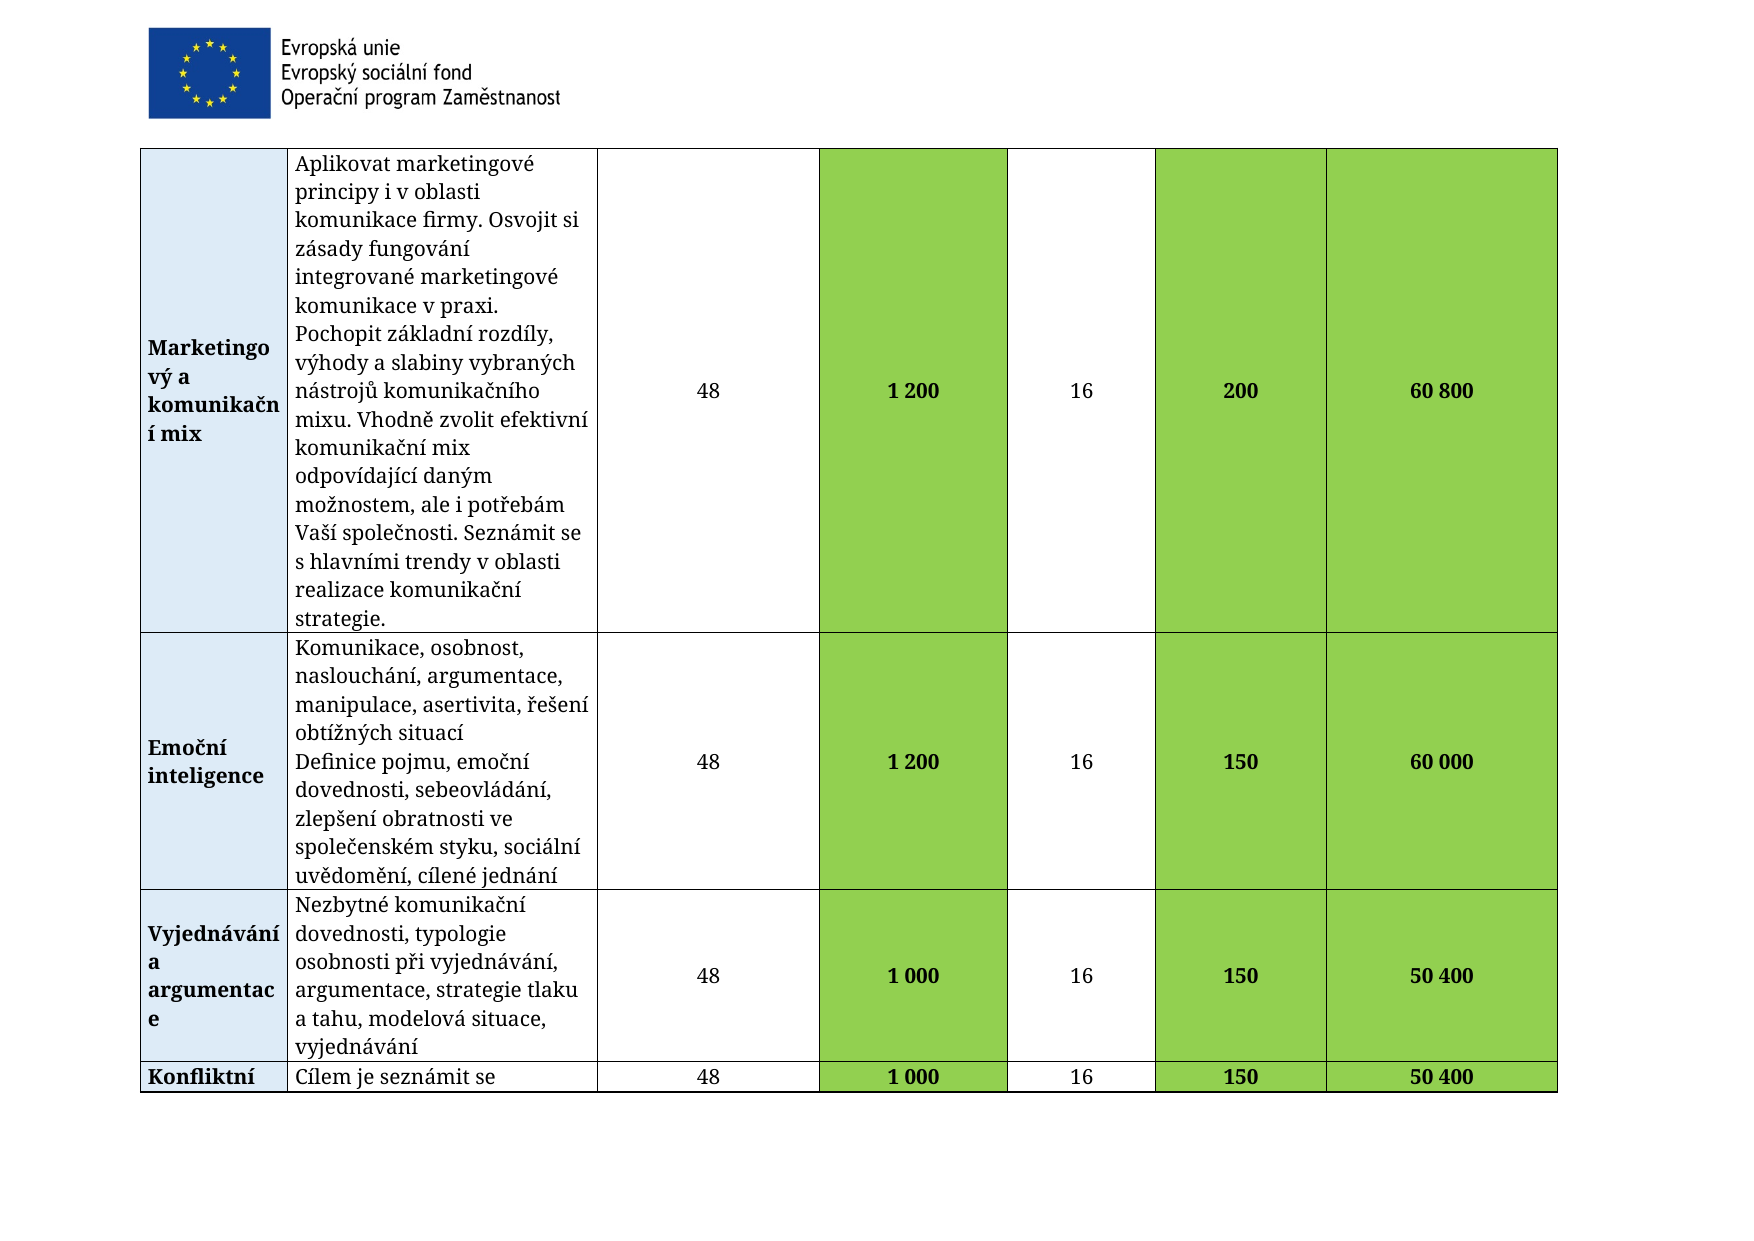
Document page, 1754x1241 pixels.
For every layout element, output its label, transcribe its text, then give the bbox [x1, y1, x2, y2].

picture [147, 25, 560, 119]
table_cell 16 [1008, 149, 1155, 632]
table_cell 1 000 [820, 890, 1007, 1061]
table_cell Aplikovat marketingové principy i v oblasti komunikace firmy. Osvojit si zásady fungování integrované marketingové komunikace v praxi. Pochopit základní rozdíly, výhody a slabiny vybraných nástrojů komunikačního mixu. Vhodně zvolit efektivní komunikační mix odpovídající daným možnostem, ale i potřebám Vaší společnosti. Seznámit se s hlavními trendy v oblasti realizace komunikační strategie. [288, 149, 597, 632]
table_cell 48 [598, 633, 819, 889]
table_cell Konfliktní situace [141, 1062, 287, 1091]
table_cell 150 [1156, 890, 1326, 1061]
table_cell 50 400 [1327, 1062, 1557, 1091]
table_cell 60 000 [1327, 633, 1557, 889]
table_cell 150 [1156, 633, 1326, 889]
table_cell 60 800 [1327, 149, 1557, 632]
table_cell 16 [1008, 890, 1155, 1061]
table_cell 200 [1156, 149, 1326, 632]
table_cell 150 [1156, 1062, 1326, 1091]
table_cell 16 [1008, 1062, 1155, 1091]
table_cell 1 200 [820, 633, 1007, 889]
table_cell Emoční inteligence [141, 633, 287, 889]
table_cell 48 [598, 890, 819, 1061]
table_cell Vyjednávání a argumentace [141, 890, 287, 1061]
table_cell 16 [1008, 633, 1155, 889]
table_cell 1 200 [820, 149, 1007, 632]
table_cell Marketingový a komunikační mix [141, 149, 287, 632]
table_cell 1 000 [820, 1062, 1007, 1091]
table_cell 48 [598, 149, 819, 632]
table_cell Komunikace, osobnost, naslouchání, argumentace, manipulace, asertivita, řešení obtížných situací Definice pojmu, emoční dovednosti, sebeovládání, zlepšení obratnosti ve společenském styku, sociální uvědomění, cílené jednání [288, 633, 597, 889]
table_cell Nezbytné komunikační dovednosti, typologie osobnosti při vyjednávání, argumentace, strategie tlaku a tahu, modelová situace, vyjednávání [288, 890, 597, 1061]
table_cell 50 400 [1327, 890, 1557, 1061]
table_cell 48 [598, 1062, 819, 1091]
